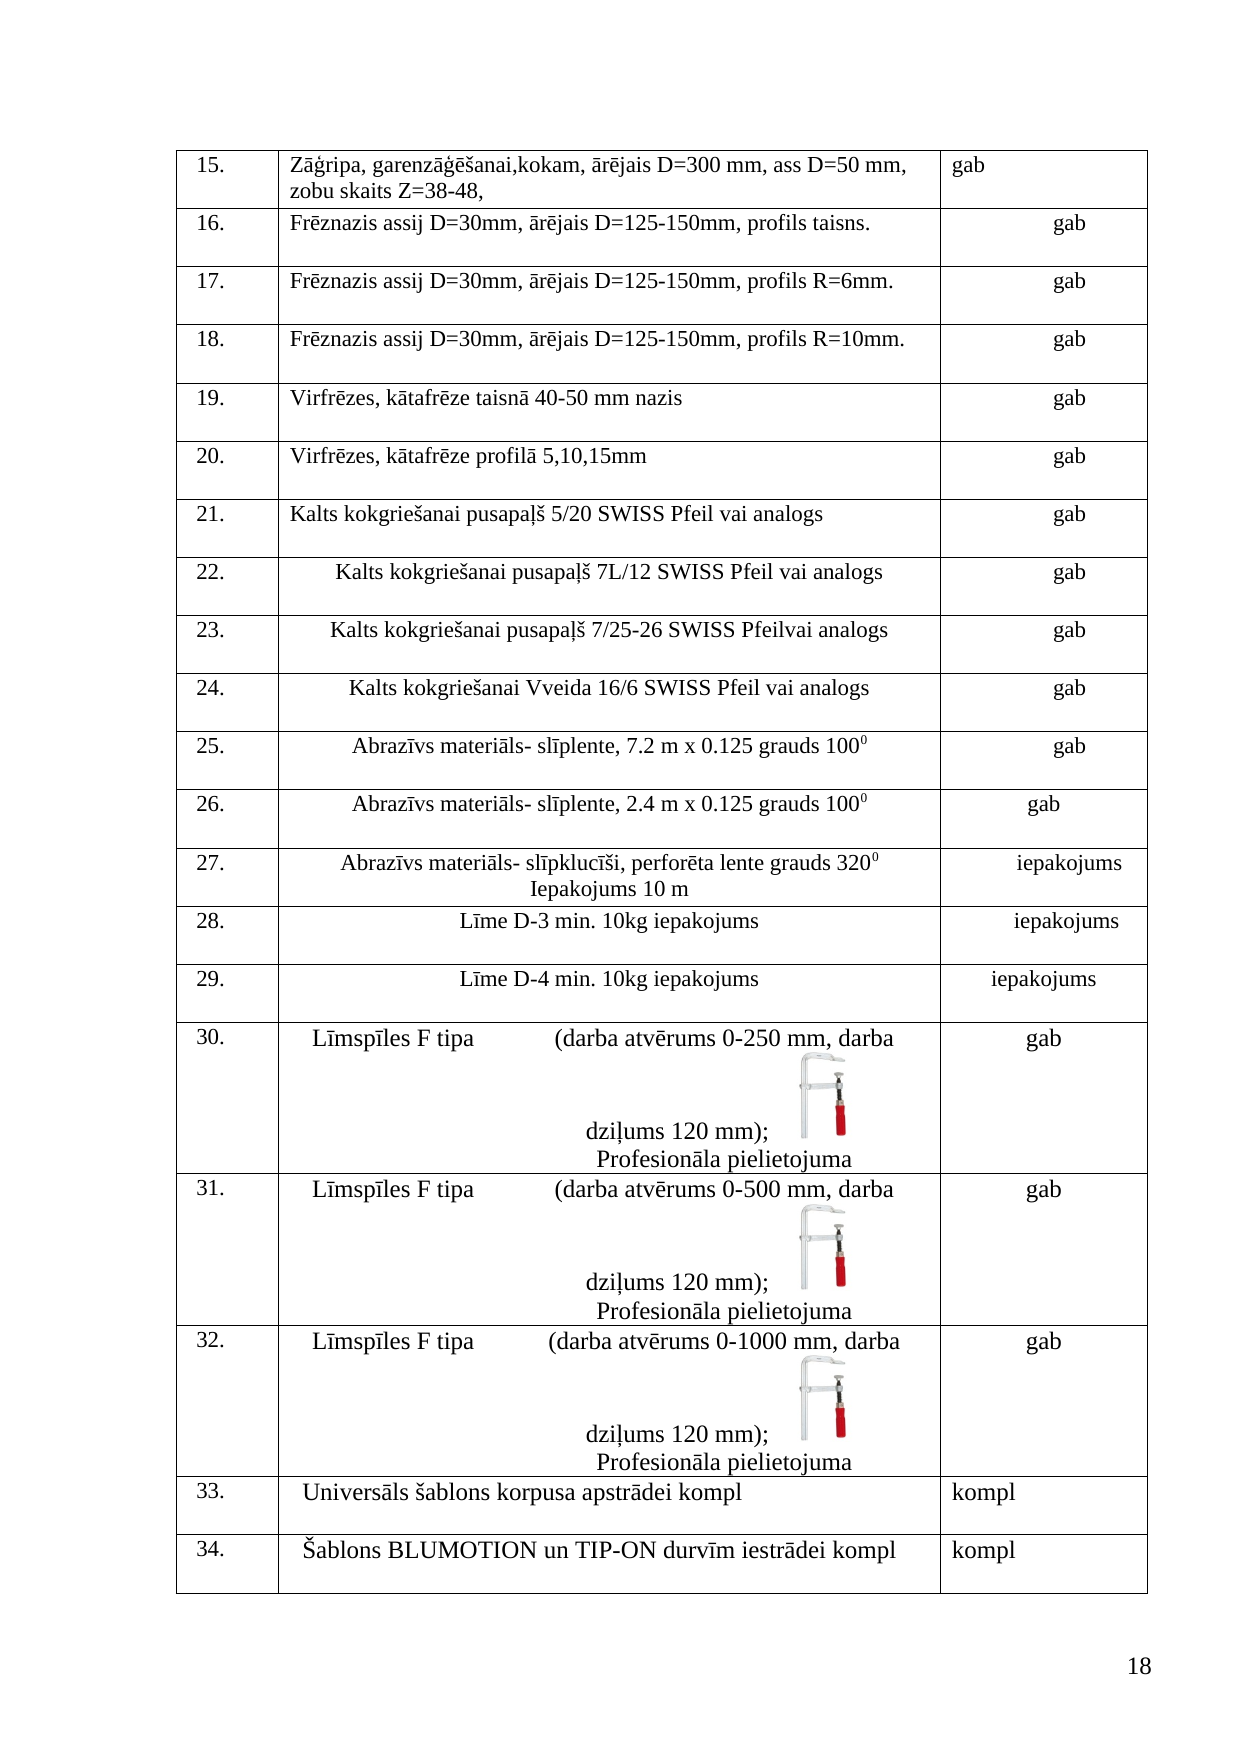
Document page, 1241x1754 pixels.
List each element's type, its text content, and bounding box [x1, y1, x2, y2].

table_cell [177, 558, 278, 615]
table_cell [177, 1326, 278, 1476]
table_cell Universāls šablons korpusa apstrādei kompl [279, 1477, 940, 1534]
table_cell kompl [941, 1477, 1147, 1534]
table_cell [177, 1023, 278, 1173]
table_cell [177, 325, 278, 382]
table_cell Līmspīles F tipa [279, 1326, 508, 1476]
table_cell iepakojums [941, 907, 1147, 964]
table_cell [177, 732, 278, 789]
table_cell gab [941, 1023, 1147, 1173]
table_cell (darba atvērums 0-250 mm, darba dziļums 120 mm); Profesionāla pielietojuma [508, 1023, 940, 1173]
table_cell Frēznazis assij D=30mm, ārējais D=125-150mm, profils R=10mm. [279, 325, 940, 382]
table_cell gab [941, 1174, 1147, 1325]
table_cell [177, 1535, 278, 1592]
table_cell Zāģripa, garenzāģēšanai,kokam, ārējais D=300 mm, ass D=50 mm, zobu skaits Z=38-48, [279, 151, 940, 208]
table_cell gab [941, 674, 1147, 731]
table_cell [177, 1477, 278, 1534]
table_cell gab [941, 558, 1147, 615]
picture [775, 1203, 863, 1291]
table_cell Līmspīles F tipa [279, 1174, 508, 1325]
table_cell gab [941, 732, 1147, 789]
table_cell Abrazīvs materiāls- slīpklucīši, perforēta lente grauds 3200 Iepakojums 10 m [279, 849, 940, 906]
table_cell [177, 907, 278, 964]
table_cell Frēznazis assij D=30mm, ārējais D=125-150mm, profils R=6mm. [279, 267, 940, 324]
table_cell gab [941, 442, 1147, 499]
table_cell Abrazīvs materiāls- slīplente, 7.2 m x 0.125 grauds 1000 [279, 732, 940, 789]
table_cell gab [941, 616, 1147, 673]
table_cell gab [941, 209, 1147, 266]
table_cell gab [941, 325, 1147, 382]
table_cell Līme D-3 min. 10kg iepakojums [279, 907, 940, 964]
table_cell Frēznazis assij D=30mm, ārējais D=125-150mm, profils taisns. [279, 209, 940, 266]
table_cell Virfrēzes, kātafrēze taisnā 40-50 mm nazis [279, 384, 940, 441]
picture [775, 1354, 863, 1442]
table_cell Kalts kokgriešanai pusapaļš 7L/12 SWISS Pfeil vai analogs [279, 558, 940, 615]
table_cell [177, 849, 278, 906]
table_cell [177, 500, 278, 557]
table_cell gab [941, 790, 1147, 847]
table_cell gab [941, 267, 1147, 324]
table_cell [279, 1535, 940, 1592]
table_cell [177, 442, 278, 499]
table_cell Virfrēzes, kātafrēze profilā 5,10,15mm [279, 442, 940, 499]
table_cell (darba atvērums 0-500 mm, darba dziļums 120 mm); Profesionāla pielietojuma [508, 1174, 940, 1325]
table_cell Abrazīvs materiāls- slīplente, 2.4 m x 0.125 grauds 1000 [279, 790, 940, 847]
table_cell gab [941, 151, 1147, 208]
table_cell [177, 674, 278, 731]
table_cell iepakojums [941, 965, 1147, 1022]
table_cell gab [941, 1326, 1147, 1476]
table_cell Kalts kokgriešanai pusapaļš 5/20 SWISS Pfeil vai analogs [279, 500, 940, 557]
table_cell [177, 151, 278, 208]
table_cell [177, 616, 278, 673]
table_cell Kalts kokgriešanai pusapaļš 7/25-26 SWISS Pfeilvai analogs [279, 616, 940, 673]
table_cell Kalts kokgriešanai Vveida 16/6 SWISS Pfeil vai analogs [279, 674, 940, 731]
table_cell (darba atvērums 0-1000 mm, darba dziļums 120 mm); Profesionāla pielietojuma [508, 1326, 940, 1476]
table_cell [177, 1174, 278, 1325]
table_cell gab [941, 500, 1147, 557]
table_cell [177, 267, 278, 324]
table_cell Līme D-4 min. 10kg iepakojums [279, 965, 940, 1022]
table_cell [177, 209, 278, 266]
table_cell [177, 384, 278, 441]
table_cell [177, 965, 278, 1022]
table_cell iepakojums [941, 849, 1147, 906]
table_cell gab [941, 384, 1147, 441]
table_cell [177, 790, 278, 847]
picture [775, 1051, 863, 1140]
table_cell kompl [941, 1535, 1147, 1592]
table_cell Līmspīles F tipa [279, 1023, 508, 1173]
